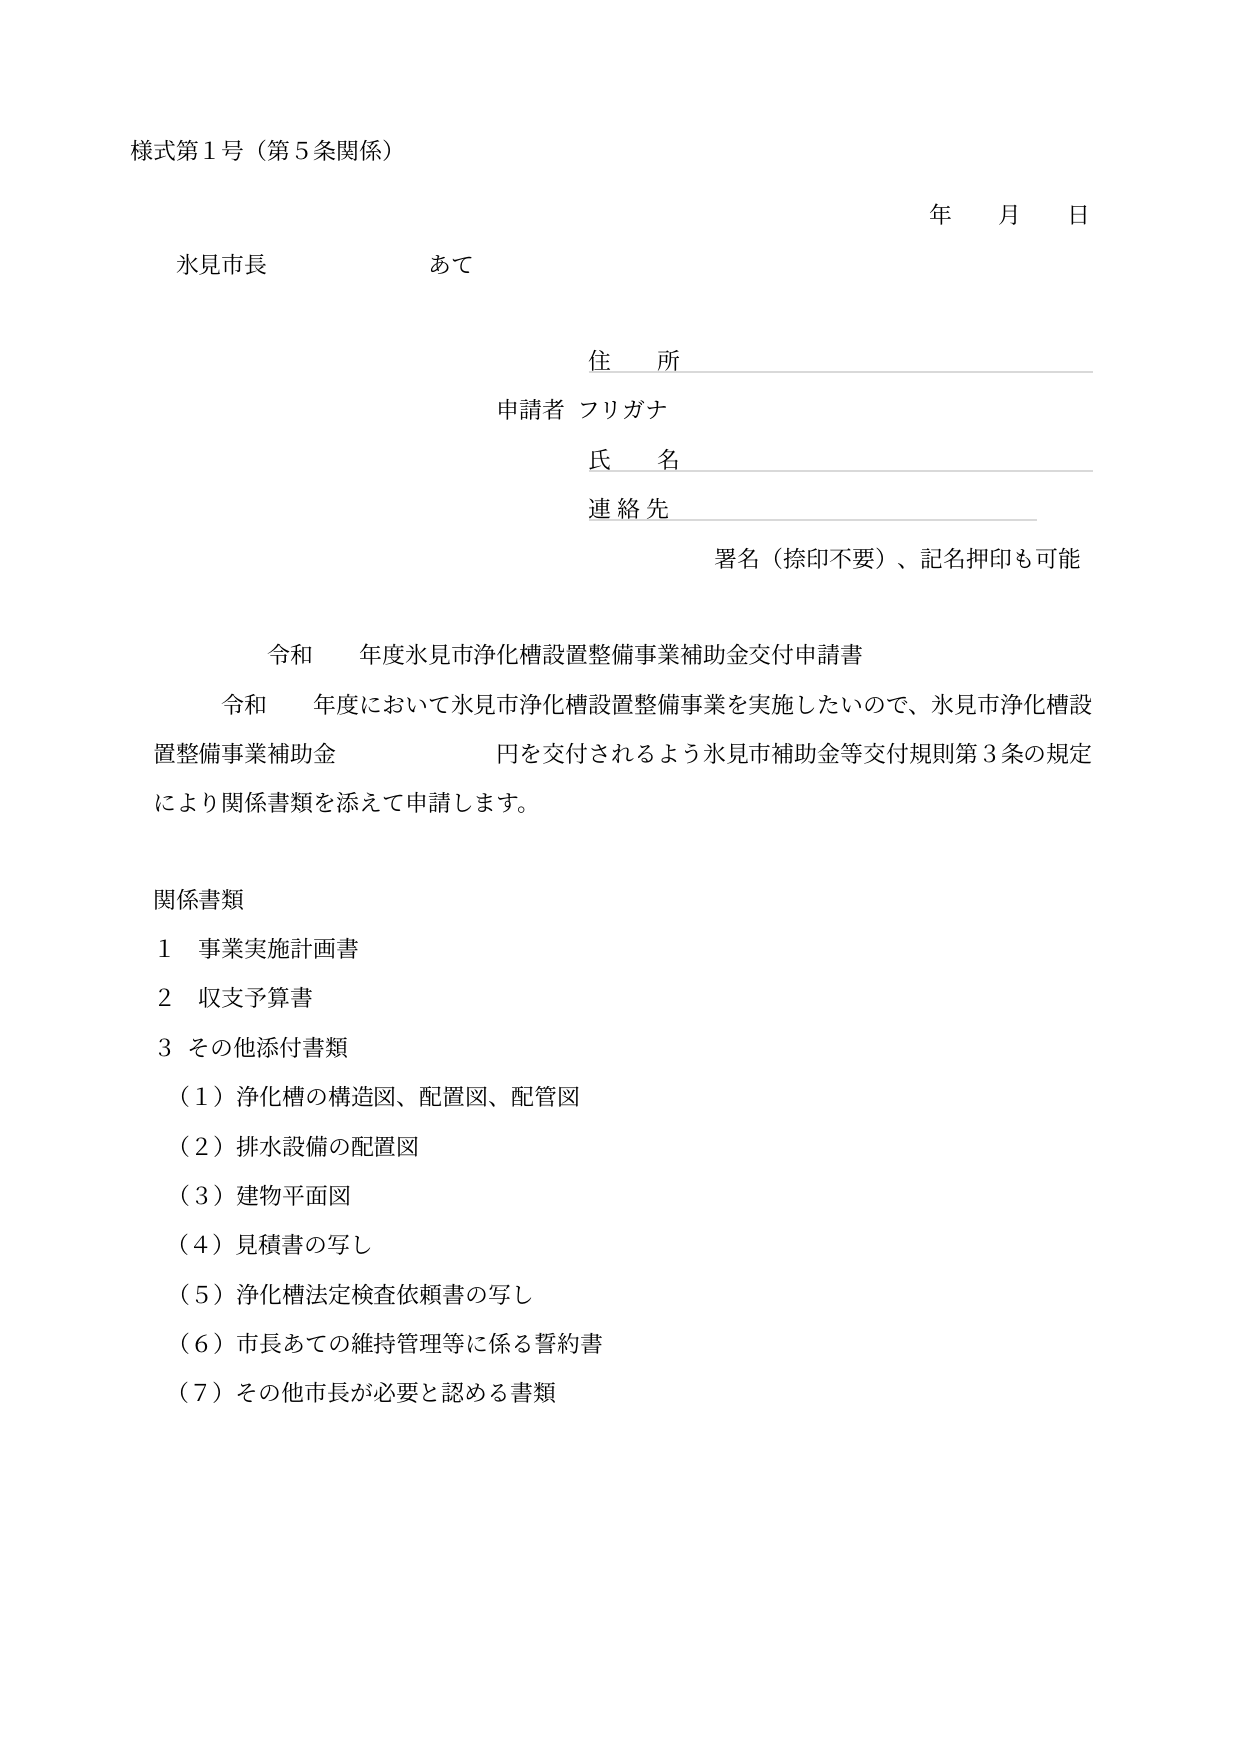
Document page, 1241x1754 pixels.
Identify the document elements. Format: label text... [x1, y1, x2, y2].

text （５）浄化槽法定検査依頼書の写し [144, 1277, 1110, 1309]
text 令和 年度氷見市浄化槽設置整備事業補助金交付申請書 [130, 637, 1110, 670]
text 氷見市長 あて [130, 247, 1110, 280]
text ３ その他添付書類 [130, 1030, 1110, 1063]
text １ 事業実施計画書 [130, 931, 1110, 964]
text （７）その他市長が必要と認める書類 [167, 1375, 1110, 1408]
text 令和 年度において氷見市浄化槽設置整備事業を実施したいので、氷見市浄化槽設置整備事業補助金 円を交付されるよう氷見市補助金等交付規則第３条の規定により関係書類を添えて申請します。 [130, 687, 1110, 818]
text （３）建物平面図 [144, 1178, 1110, 1211]
text 住 所 [130, 343, 1110, 376]
text ２ 収支予算書 [130, 980, 1104, 1013]
text 連 絡 先 [130, 491, 1110, 524]
text 関係書類 [130, 882, 1110, 914]
text 申請者 フリガナ [130, 392, 1110, 425]
text 氏 名 [130, 442, 1110, 475]
text （２）排水設備の配置図 [144, 1128, 1110, 1161]
text 年 月 日 [130, 197, 1090, 230]
text （１）浄化槽の構造図、配置図、配管図 [144, 1079, 1110, 1112]
text 様式第１号（第５条関係） [130, 133, 1110, 166]
text （４）見積書の写し [167, 1227, 1110, 1260]
text （６）市長あての維持管理等に係る誓約書 [144, 1326, 1110, 1359]
text 署名（捺印不要）、記名押印も可能 [130, 541, 1110, 573]
